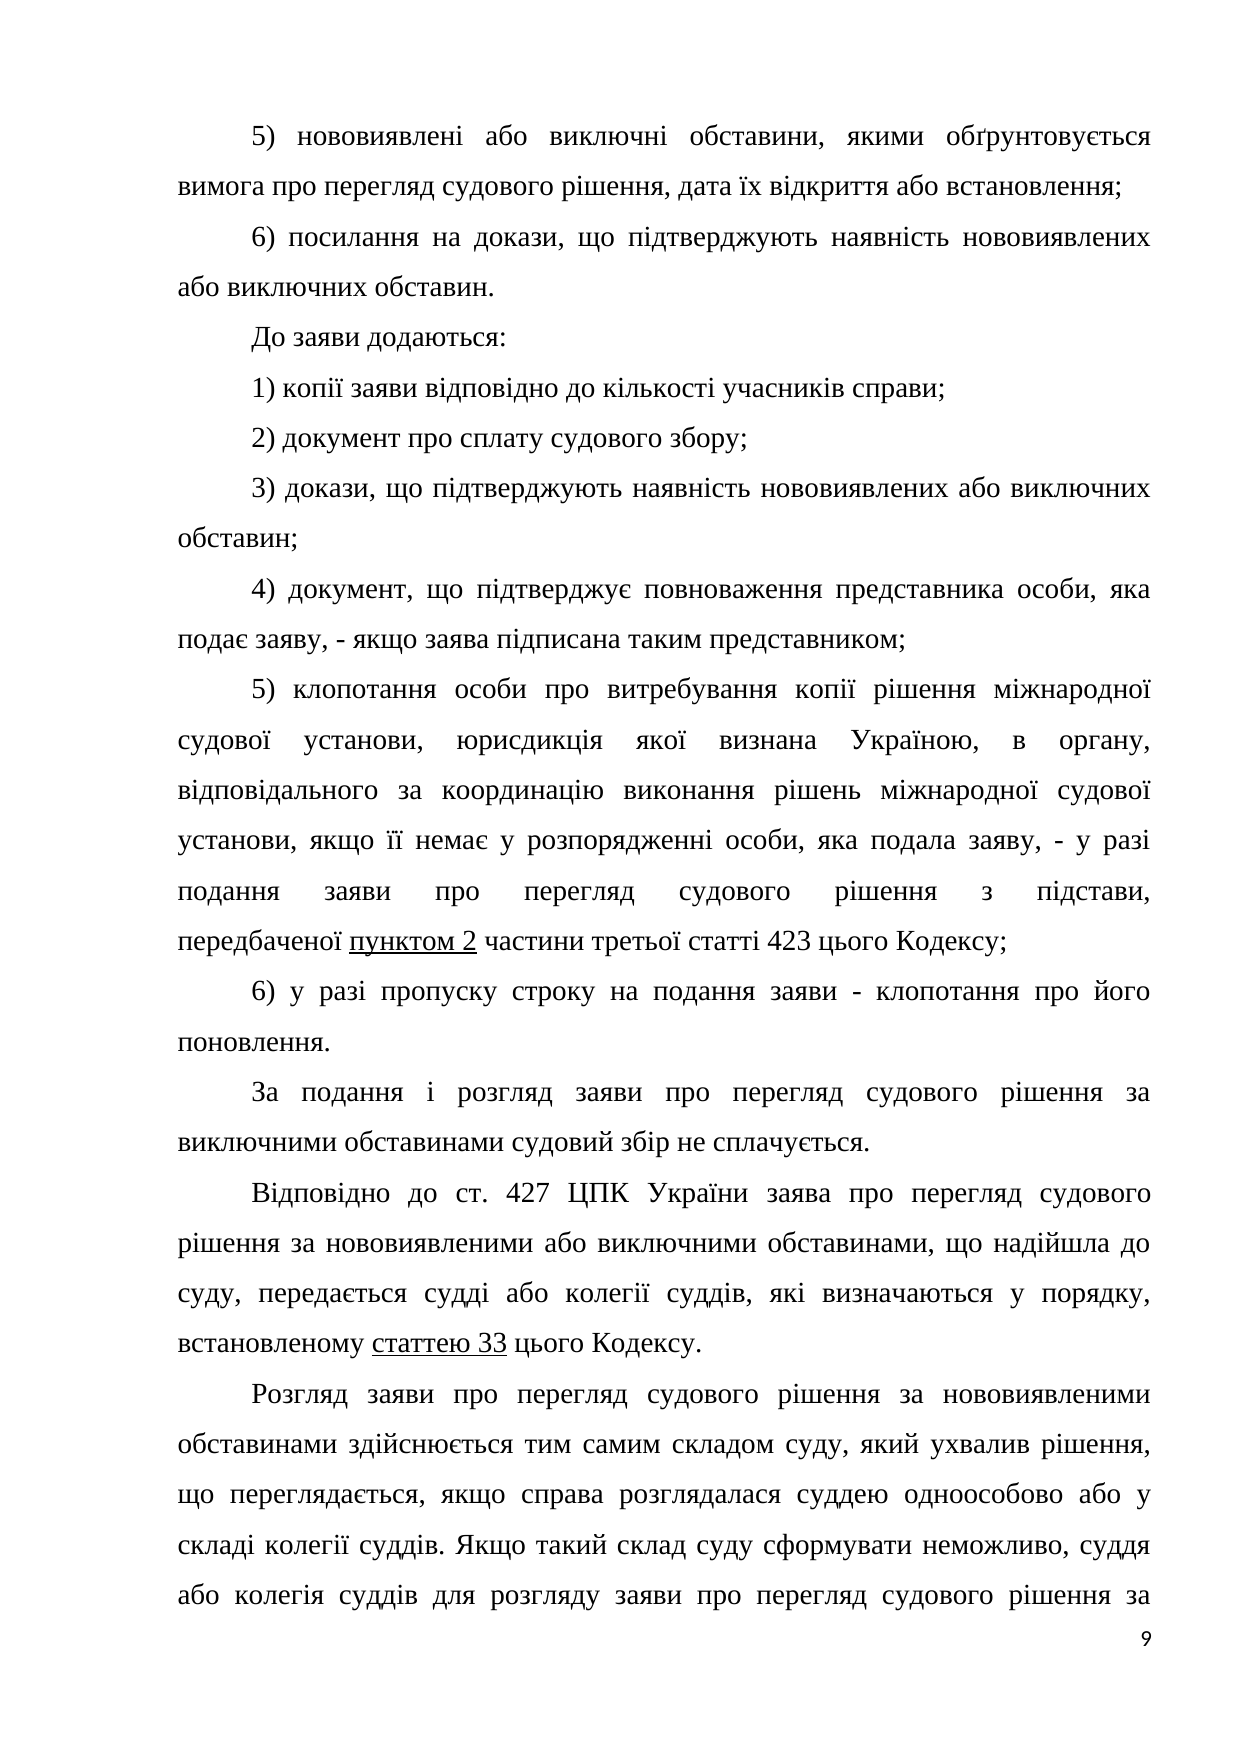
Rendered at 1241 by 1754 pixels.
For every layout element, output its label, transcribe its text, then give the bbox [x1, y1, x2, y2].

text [177, 1376, 1152, 1611]
text 3) докази, що підтверджують наявність нововиявлених або виключних обставин; [177, 470, 1152, 554]
text 6) у разі пропуску строку на подання заяви - клопотання про його поновлення. [177, 973, 1152, 1057]
text За подання і розгляд заяви про перегляд судового рішення за виключними обставинами судовий збір не сплачується. [177, 1074, 1152, 1158]
text До заяви додаються: [177, 319, 1152, 353]
text 5) клопотання особи про витребування копії рішення міжнародної судової установи, юрисдикція якої визнана Україною, в органу, відповідального за координацію виконання рішень міжнародної судової установи, якщо її немає у розпорядженні особи, яка подала заяву, - у разі подання заяви про перегляд судового рішення з підстави, передбаченої пунктом 2 частини третьої статті 423 цього Кодексу; [177, 672, 1152, 957]
text 2) документ про сплату судового збору; [177, 420, 1152, 453]
text 4) документ, що підтверджує повноваження представника особи, яка подає заяву, - якщо заява підписана таким представником; [177, 571, 1152, 655]
text Відповідно до ст. 427 ЦПК України заява про перегляд судового рішення за нововиявленими або виключними обставинами, що надійшла до суду, передається судді або колегії суддів, які визначаються у порядку, встановленому статтею 33 цього Кодексу. [177, 1175, 1152, 1359]
text 5) нововиявлені або виключні обставини, якими обґрунтовується вимога про перегляд судового рішення, дата їх відкриття або встановлення; [177, 118, 1152, 202]
text 6) посилання на докази, що підтверджують наявність нововиявлених або виключних обставин. [177, 219, 1152, 303]
text 1) копії заяви відповідно до кількості учасників справи; [177, 370, 1152, 403]
